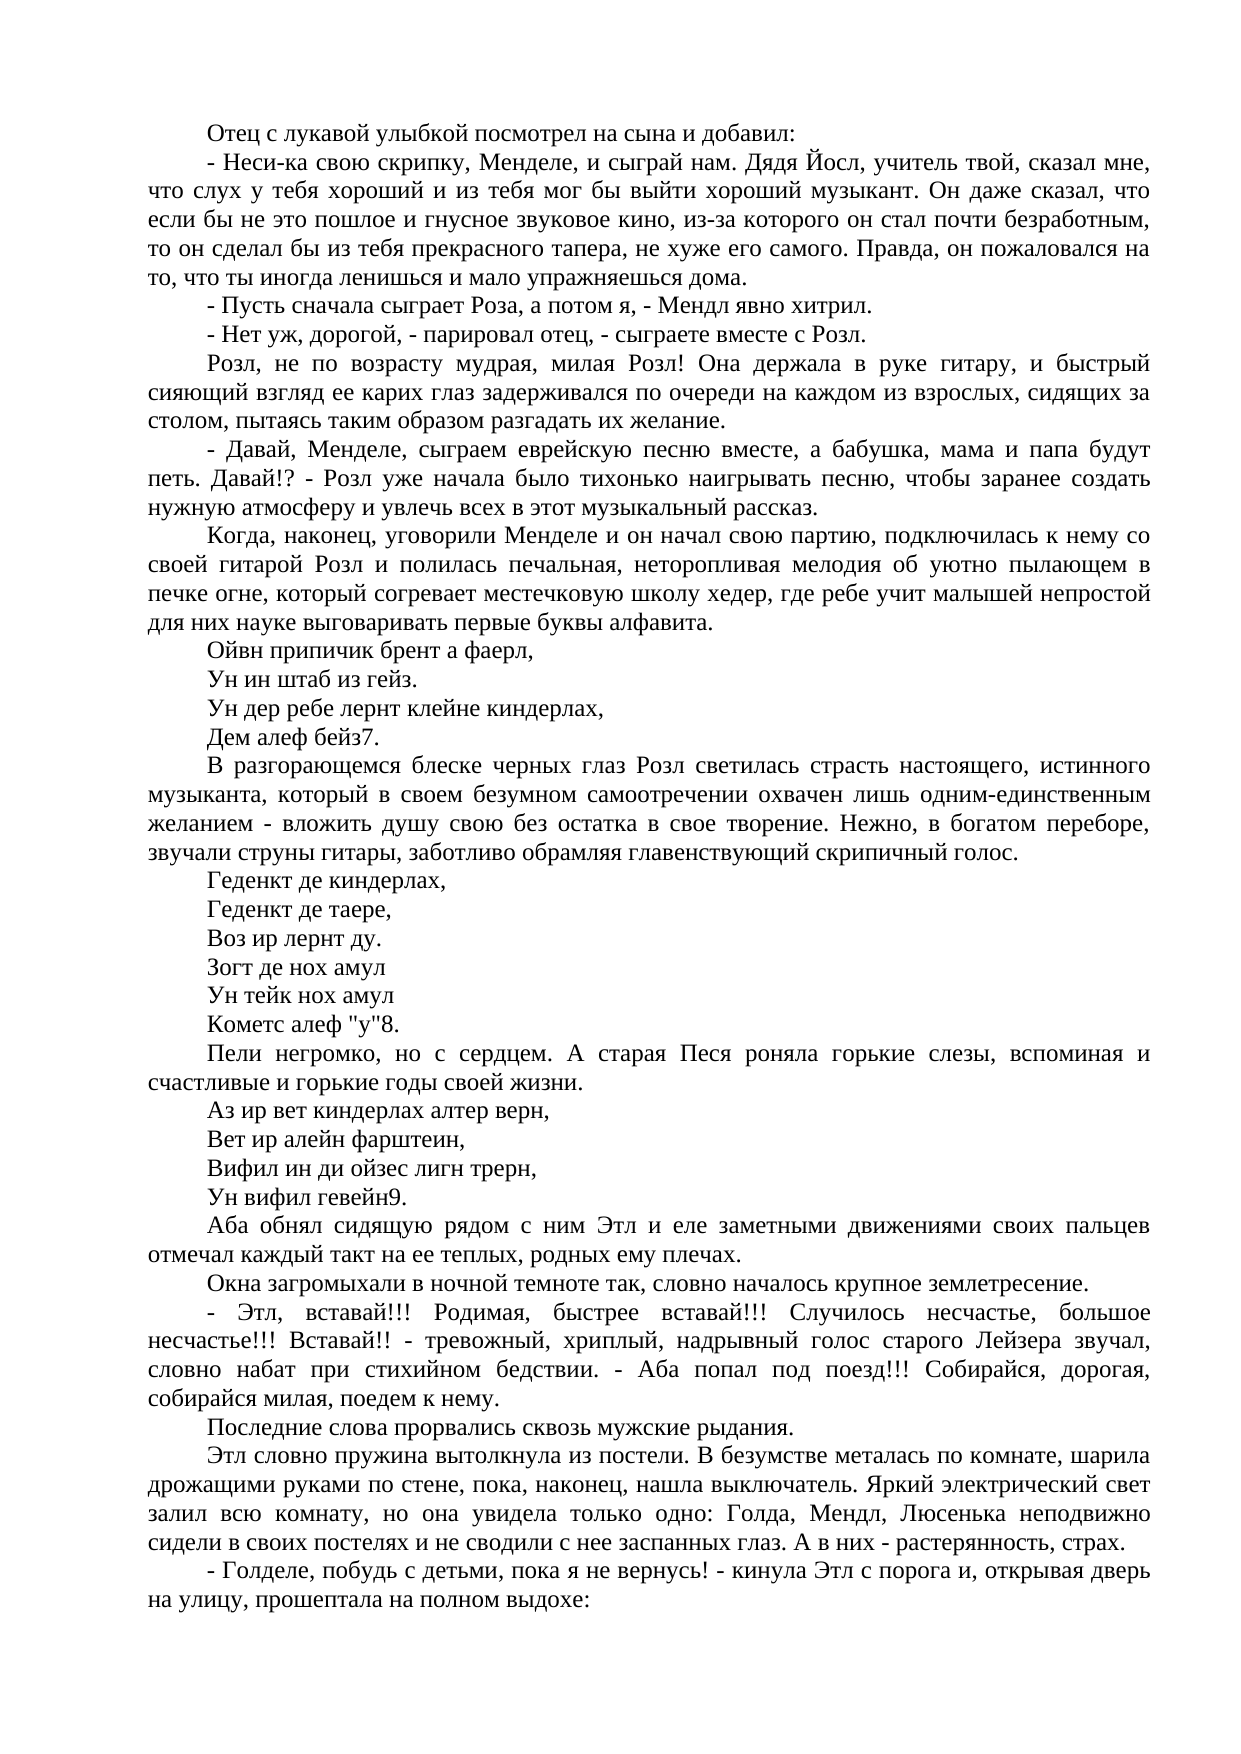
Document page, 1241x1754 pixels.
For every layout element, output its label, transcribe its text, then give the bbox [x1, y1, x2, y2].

text Кометс алеф "у"8. [148, 1009, 1152, 1038]
text - Давай, Менделе, сыграем еврейскую песню вместе, а бабушка, мама и папа будут петь. Давай!? - Розл уже начала было тихонько наигрывать песню, чтобы заранее создать нужную атмосферу и увлечь всех в этот музыкальный рассказ. [148, 434, 1152, 521]
text Окна загромыхали в ночной темноте так, словно началось крупное землетресение. [148, 1268, 1152, 1297]
text Ун тейк нох амул [148, 981, 1152, 1009]
text Когда, наконец, уговорили Менделе и он начал свою партию, подключилась к нему со своей гитарой Розл и полилась печальная, неторопливая мелодия об уютно пылающем в печке огне, который согревает местечковую школу хедер, где ребе учит малышей непростой для них науке выговаривать первые буквы алфавита. [148, 521, 1152, 636]
text Вифил ин ди ойзес лигн трерн, [148, 1153, 1152, 1182]
text Вет ир алейн фарштеин, [148, 1124, 1152, 1153]
text - Неси-ка свою скрипку, Менделе, и сыграй нам. Дядя Йосл, учитель твой, сказал мне, что слух у тебя хороший и из тебя мог бы выйти хороший музыкант. Он даже сказал, что если бы не это пошлое и гнусное звуковое кино, из-за которого он стал почти безработным, то он сделал бы из тебя прекрасного тапера, не хуже его самого. Правда, он пожаловался на то, что ты иногда ленишься и мало упражняешься дома. [148, 147, 1152, 291]
text В разгорающемся блеске черных глаз Розл светилась страсть настоящего, истинного музыканта, который в своем безумном самоотречении охвачен лишь одним-единственным желанием - вложить душу свою без остатка в свое творение. Нежно, в богатом переборе, звучали струны гитары, заботливо обрамляя главенствующий скрипичный голос. [148, 751, 1152, 866]
text Зогт де нох амул [148, 952, 1152, 981]
text Последние слова прорвались сквозь мужские рыдания. [148, 1412, 1152, 1441]
text Дем алеф бейз7. [148, 722, 1152, 751]
text - Голделе, побудь с детьми, пока я не вернусь! - кинула Этл с порога и, открывая дверь на улицу, прошептала на полном выдохе: [148, 1556, 1152, 1613]
text Геденкт де киндерлах, [148, 866, 1152, 894]
text Аба обнял сидящую рядом с ним Этл и еле заметными движениями своих пальцев отмечал каждый такт на ее теплых, родных ему плечах. [148, 1211, 1152, 1268]
text Ун вифил гевейн9. [148, 1182, 1152, 1211]
text Аз ир вет киндерлах алтер верн, [148, 1096, 1152, 1124]
text - Пусть сначала сыграет Роза, а потом я, - Мендл явно хитрил. [148, 291, 1152, 319]
text Отец с лукавой улыбкой посмотрел на сына и добавил: [148, 118, 1152, 147]
text Этл словно пружина вытолкнула из постели. В безумстве металась по комнате, шарила дрожащими руками по стене, пока, наконец, нашла выключатель. Яркий электрический свет залил всю комнату, но она увидела только одно: Голда, Мендл, Люсенька неподвижно сидели в своих постелях и не сводили с нее заспанных глаз. А в них - растерянность, страх. [148, 1441, 1152, 1556]
text Ойвн припичик брент а фаерл, [148, 636, 1152, 664]
text Ун ин штаб из гейз. [148, 664, 1152, 693]
text - Этл, вставай!!! Родимая, быстрее вставай!!! Случилось несчастье, большое несчастье!!! Вставай!! - тревожный, хриплый, надрывный голос старого Лейзера звучал, словно набат при стихийном бедствии. - Аба попал под поезд!!! Собирайся, дорогая, собирайся милая, поедем к нему. [148, 1297, 1152, 1412]
text Геденкт де таере, [148, 894, 1152, 923]
text - Нет уж, дорогой, - парировал отец, - сыграете вместе с Розл. [148, 319, 1152, 348]
text Пели негромко, но с сердцем. А старая Песя роняла горькие слезы, вспоминая и счастливые и горькие годы своей жизни. [148, 1038, 1152, 1096]
text Ун дер ребе лернт клейне киндерлах, [148, 693, 1152, 722]
text Розл, не по возрасту мудрая, милая Розл! Она держала в руке гитару, и быстрый сияющий взгляд ее карих глаз задерживался по очереди на каждом из взрослых, сидящих за столом, пытаясь таким образом разгадать их желание. [148, 348, 1152, 434]
text Воз ир лернт ду. [148, 923, 1152, 952]
